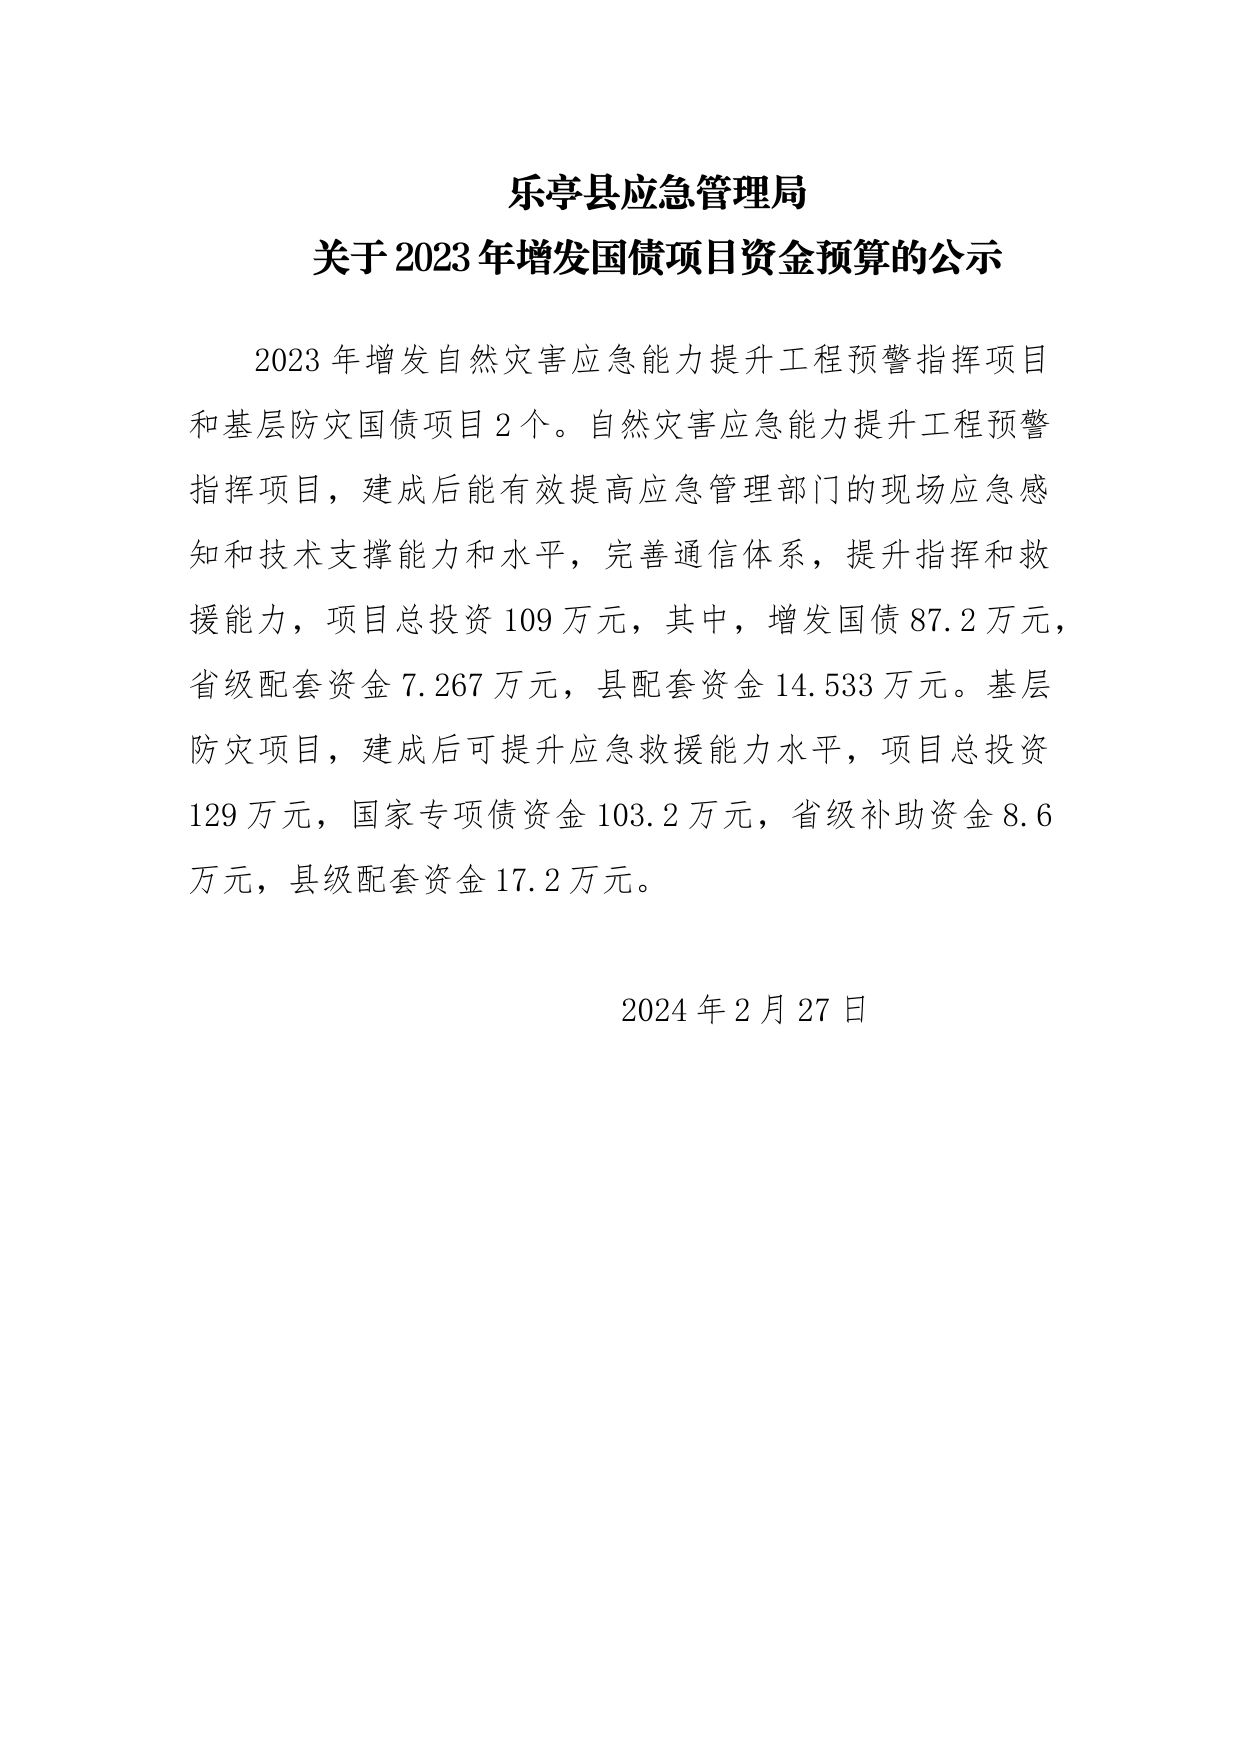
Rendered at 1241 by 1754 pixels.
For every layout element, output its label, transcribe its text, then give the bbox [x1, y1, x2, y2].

text 2023年增发自然灾害应急能力提升工程预警指挥项目和基层防灾国债项目2个。自然灾害应急能力提升工程预警指挥项目，建成后能有效提高应急管理部门的现场应急感知和技术支撑能力和水平，完善通信体系，提升指挥和救援能力，项目总投资109万元，其中，增发国债87.2万元，省级配套资金7.267万元，县配套资金14.533万元。基层防灾项目，建成后可提升应急救援能力水平，项目总投资129万元，国家专项债资金103.2万元，省级补助资金8.6万元，县级配套资金17.2万元。 [187, 324, 1053, 909]
text 乐亭县应急管理局 [187, 162, 1053, 227]
text 2024年2月27日 [187, 974, 1053, 1039]
text 关于2023年增发国债项目资金预算的公示 [187, 227, 1053, 292]
